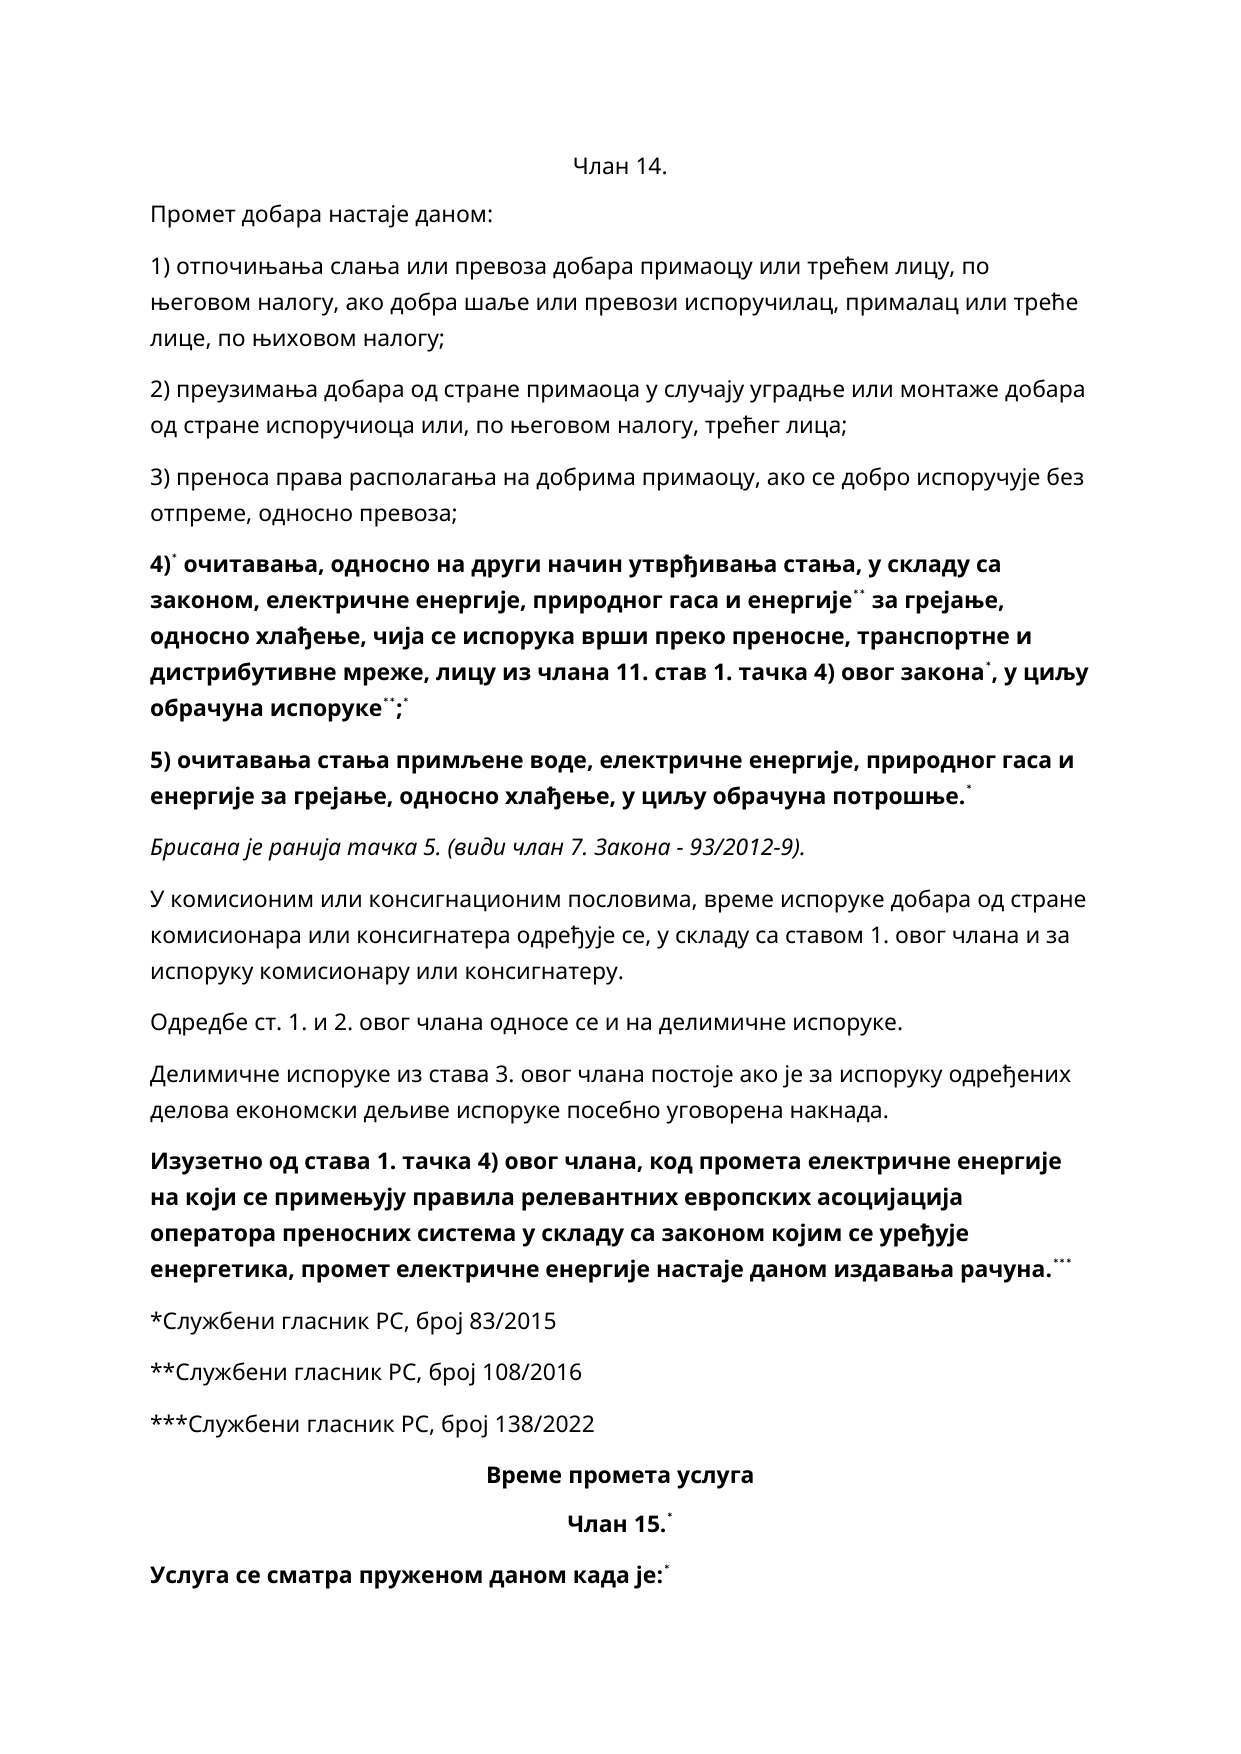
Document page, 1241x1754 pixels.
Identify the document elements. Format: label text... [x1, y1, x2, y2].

text У комисионим или консигнационим пословима, време испоруке добара од стране комисионара или консигнатера одређује се, у складу са ставом 1. овог члана и за испоруку комисионару или консигнатеру. [150, 883, 1090, 986]
text 4)* очитавања, односно на други начин утврђивања стања, у складу са законом, електричне енергије, природног гаса и енергије** за грејање, односно хлађење, чија се испорука врши преко преносне, транспортне и дистрибутивне мреже, лицу из члана 11. став 1. тачка 4) овог закона*, у циљу обрачуна испоруке**;* [150, 548, 1090, 723]
text *Службени гласник РС, број 83/2015 [150, 1305, 1090, 1336]
text **Службени гласник РС, број 108/2016 [150, 1356, 1090, 1387]
text 2) преузимања добара од стране примаоца у случају уградње или монтаже добара од стране испоручиоца или, по његовом налогу, трећег лица; [150, 373, 1090, 441]
text ***Службени гласник РС, број 138/2022 [150, 1408, 1090, 1439]
text Време промета услуга [150, 1459, 1090, 1491]
text 5) очитавања стања примљене воде, електричне енергије, природног гаса и енергије за грејање, односно хлађење, у циљу обрачуна потрошње.* [150, 744, 1090, 811]
text Изузетно од става 1. тачка 4) овог члана, код промета електричне енергије на који се примењују правила релевантних европских асоцијација оператора преносних система у складу са законом којим се уређује енергетика, промет електричне енергије настаје даном издавања рачуна.*** [150, 1145, 1090, 1284]
text Члан 14. [150, 150, 1090, 181]
text Одредбе ст. 1. и 2. овог члана односе се и на делимичне испоруке. [150, 1006, 1090, 1037]
text 1) отпочињања слања или превоза добара примаоцу или трећем лицу, по његовом налогу, ако добра шаље или превози испоручилац, прималац или треће лице, по њиховом налогу; [150, 250, 1090, 353]
text Члан 15.* [150, 1508, 1090, 1539]
text Делимичне испоруке из става 3. овог члана постоје ако је за испоруку одређених делова економски дељиве испоруке посебно уговорена накнада. [150, 1058, 1090, 1125]
text Промет добара настаје даном: [150, 198, 1090, 230]
text 3) преноса права располагања на добрима примаоцу, ако се добро испоручује без отпреме, односно превоза; [150, 461, 1090, 528]
text Брисана је ранија тачка 5. (види члан 7. Закона - 93/2012-9). [150, 831, 1090, 862]
text Услуга се сматра пруженом даном када је:* [150, 1559, 1090, 1591]
